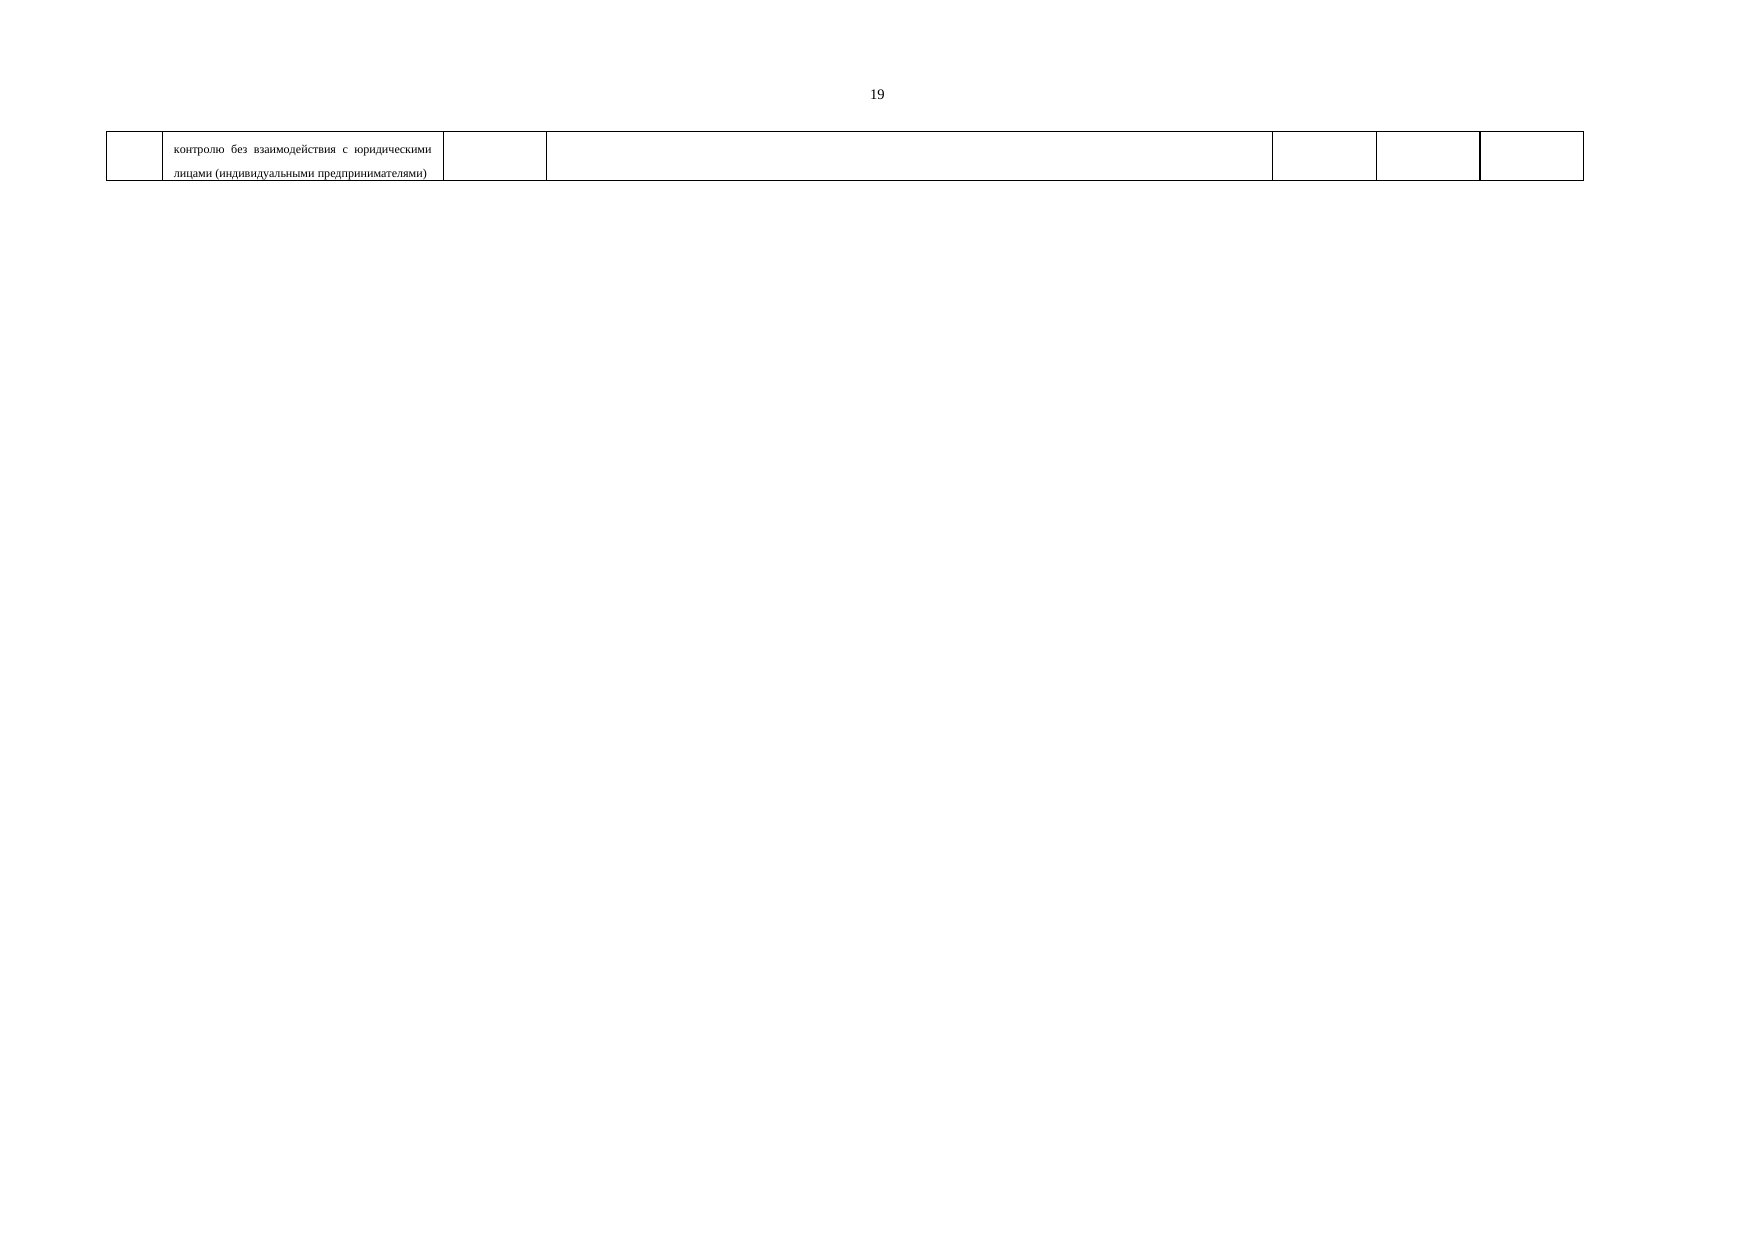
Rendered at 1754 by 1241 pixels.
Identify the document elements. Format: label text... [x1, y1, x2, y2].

table_cell [1377, 132, 1479, 180]
table_cell 2.2.1. [107, 132, 162, 180]
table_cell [444, 132, 546, 180]
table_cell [163, 132, 443, 180]
table_cell [1273, 132, 1376, 180]
table_cell [1481, 132, 1583, 180]
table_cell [547, 132, 1272, 180]
